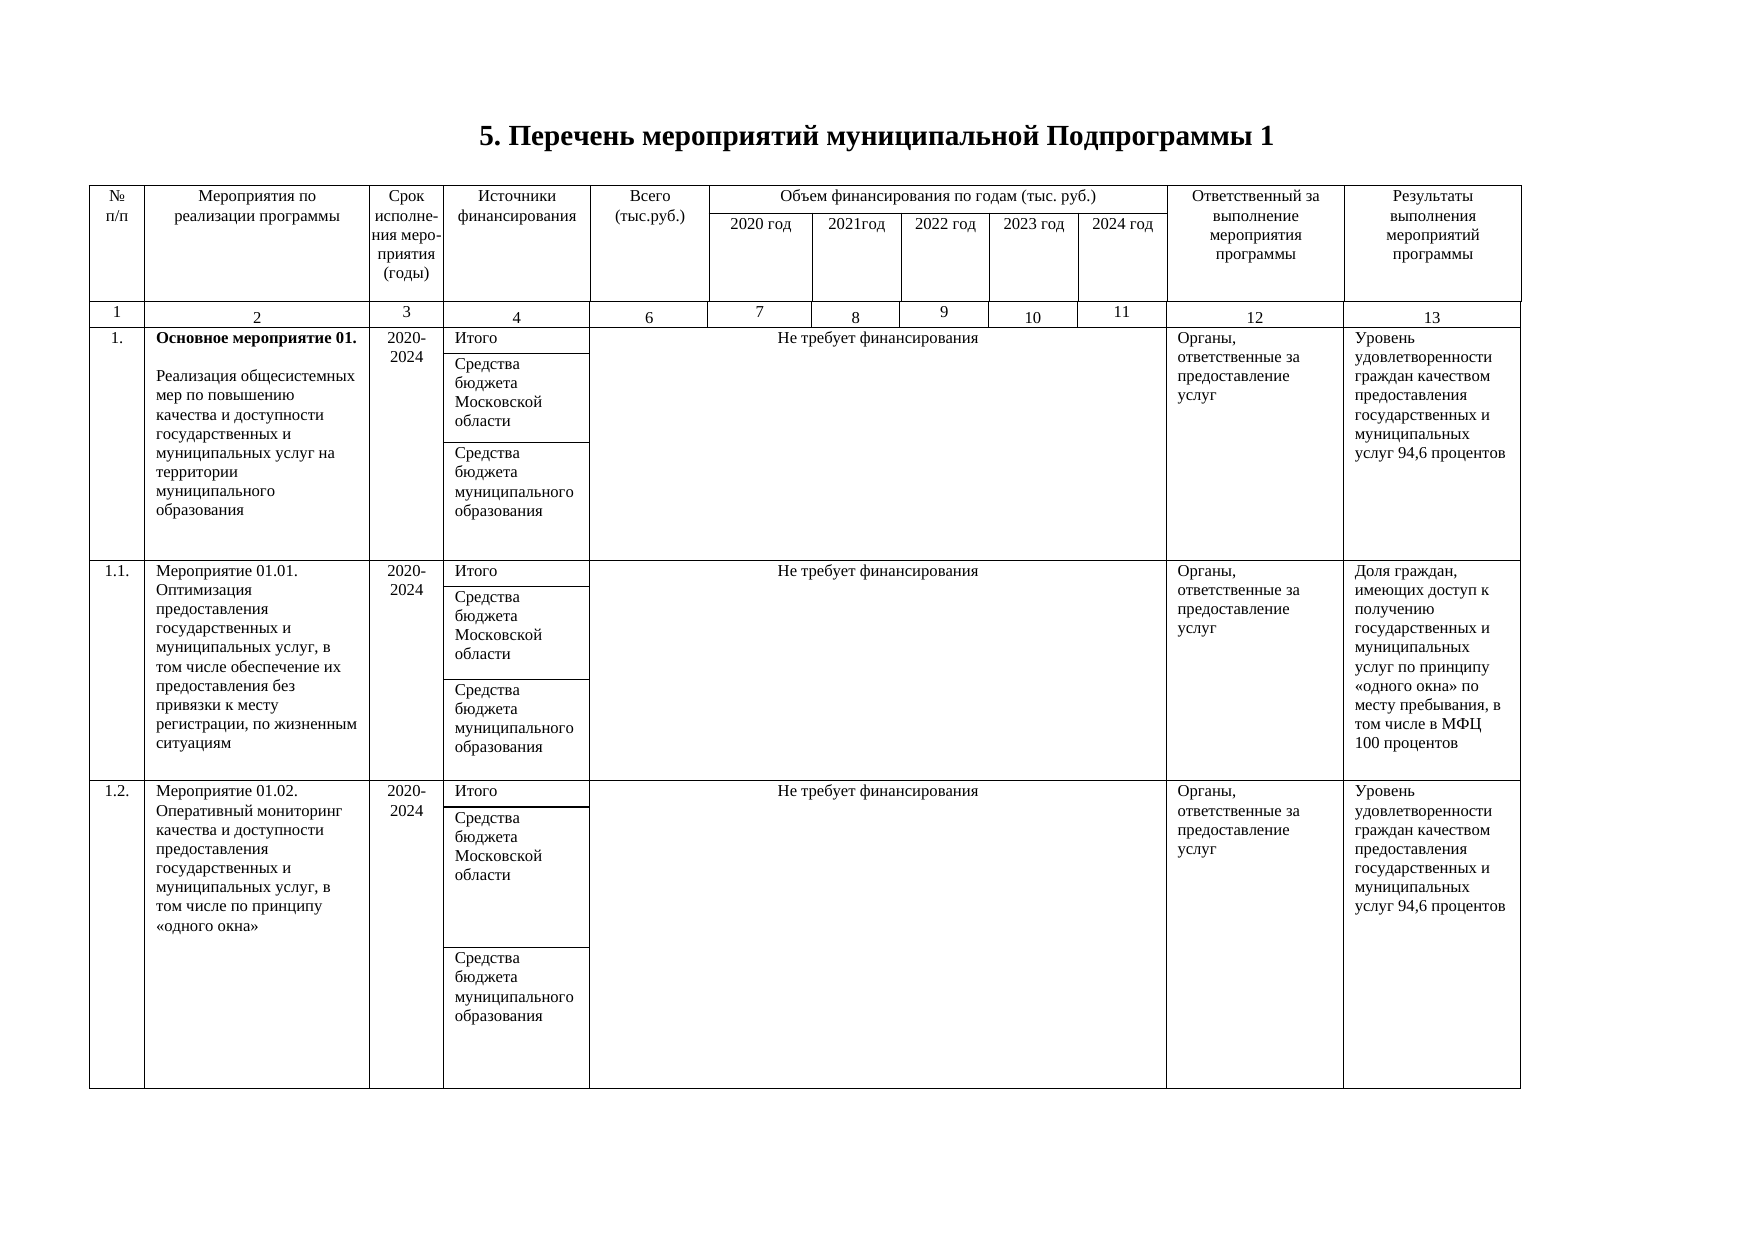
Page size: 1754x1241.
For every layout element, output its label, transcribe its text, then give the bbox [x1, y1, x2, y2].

table_cell 1.1. [90, 561, 144, 780]
text 5. Перечень мероприятий муниципальной Подпрограммы 1 [89, 118, 1665, 152]
table_cell 2 [145, 302, 369, 327]
table_cell 9 [900, 302, 988, 327]
table_header Всего (тыс.руб.) [591, 186, 709, 301]
table_cell Доля граждан, имеющих доступ к получению государственных и муниципальных услуг по принципу «одного окна» по месту пребывания, в том числе в МФЦ 100 процентов [1344, 561, 1520, 780]
table_cell 3 [370, 302, 443, 327]
table_cell 13 [1344, 302, 1520, 327]
table_cell Основное мероприятие 01. Реализация общесистемных мер по повышению качества и доступности государственных и муниципальных услуг на территории муниципального образования [145, 328, 369, 559]
table_cell 10 [989, 302, 1077, 327]
table_cell 2023 год [990, 214, 1078, 301]
table_cell Средства бюджета Московской области [444, 808, 589, 947]
table_cell 6 [590, 302, 707, 327]
table_cell Не требует финансирования [590, 328, 1166, 559]
table_cell 7 [708, 302, 811, 327]
table_header Источники финансирования [444, 186, 590, 301]
table_cell 11 [1078, 302, 1166, 327]
table_cell Органы, ответственные за предоставление услуг [1167, 328, 1343, 559]
table_cell 2020-2024 [370, 781, 443, 1088]
table_cell Средства бюджета Московской области [444, 587, 589, 678]
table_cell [444, 948, 589, 1088]
table_cell 8 [812, 302, 899, 327]
table_cell 1. [90, 328, 144, 559]
table_header Объем финансирования по годам (тыс. руб.) [710, 186, 1167, 212]
table_cell Органы, ответственные за предоставление услуг [1167, 561, 1343, 780]
table_header № п/п [90, 186, 144, 301]
table_header Результаты выполнения мероприятий программы [1345, 186, 1521, 301]
table_cell Органы, ответственные за предоставление услуг [1167, 781, 1343, 1088]
table_cell Итого [444, 781, 589, 806]
table_cell 4 [444, 302, 589, 327]
table_cell Не требует финансирования [590, 561, 1166, 780]
table_cell 2020 год [710, 214, 812, 301]
table_cell Средства бюджета муниципального образования [444, 443, 589, 559]
table_cell Уровень удовлетворенности граждан качеством предоставления государственных и муниципальных услуг 94,6 процентов [1344, 781, 1520, 1088]
table_cell 2020-2024 [370, 328, 443, 559]
table_cell Средства бюджета Московской области [444, 354, 589, 442]
table_cell Мероприятие 01.01. Оптимизация предоставления государственных и муниципальных услуг, в том числе обеспечение их предоставления без привязки к месту регистрации, по жизненным ситуациям [145, 561, 369, 780]
table_header Ответственный за выполнение мероприятия программы [1168, 186, 1344, 301]
table_cell 2022 год [902, 214, 989, 301]
table_cell 2024 год [1079, 214, 1167, 301]
table_header Срок исполне-ния мероприятия (годы) [370, 186, 443, 301]
table_cell Не требует финансирования [590, 781, 1166, 1088]
table_cell Мероприятие 01.02. Оперативный мониторинг качества и доступности предоставления государственных и муниципальных услуг, в том числе по принципу «одного окна» [145, 781, 369, 1088]
table_cell 2020-2024 [370, 561, 443, 780]
table_cell Уровень удовлетворенности граждан качеством предоставления государственных и муниципальных услуг 94,6 процентов [1344, 328, 1520, 559]
table_cell 2021год [813, 214, 901, 301]
table_cell 1 [90, 302, 144, 327]
table_cell 1.2. [90, 781, 144, 1088]
table_header Мероприятия по реализации программы [145, 186, 369, 301]
table_cell Итого [444, 328, 589, 353]
table_cell Итого [444, 561, 589, 586]
table_cell Средства бюджета муниципального образования [444, 680, 589, 780]
table_cell 12 [1167, 302, 1343, 327]
